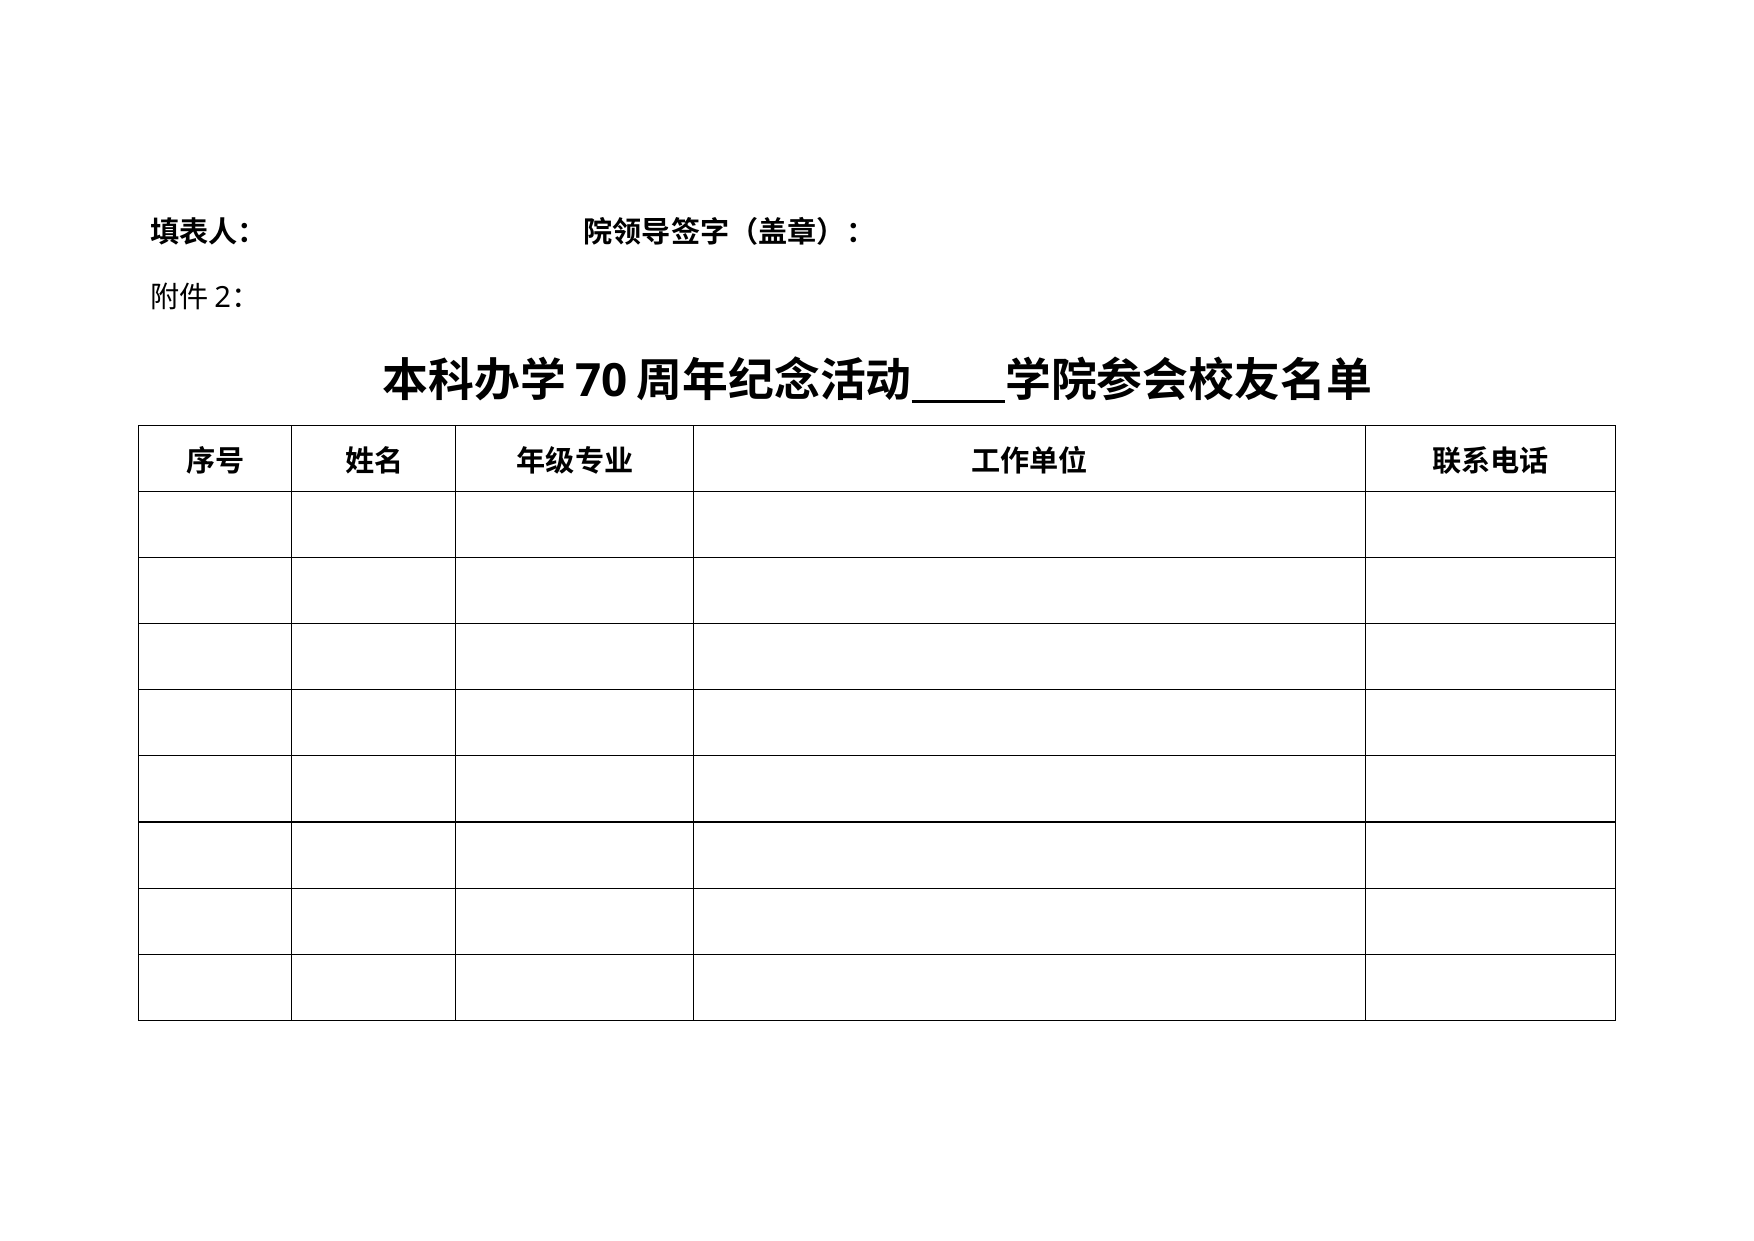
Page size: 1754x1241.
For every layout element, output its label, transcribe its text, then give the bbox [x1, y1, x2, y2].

table_cell [292, 624, 455, 689]
table_cell [694, 756, 1365, 821]
table_cell [1366, 624, 1615, 689]
table_cell [1366, 492, 1615, 557]
table_cell [694, 492, 1365, 557]
table_cell [1366, 823, 1615, 887]
table_cell [1366, 558, 1615, 623]
table_cell [456, 756, 693, 821]
table_header 年级专业 [456, 426, 693, 491]
table_cell [456, 690, 693, 755]
table_header 序号 [139, 426, 291, 491]
table_cell [694, 955, 1365, 1019]
text 附件2： [150, 263, 1604, 328]
table_cell [694, 889, 1365, 953]
table_cell [292, 955, 455, 1019]
table_cell [456, 889, 693, 953]
table_cell [292, 558, 455, 623]
table_cell [139, 624, 291, 689]
table_cell [694, 624, 1365, 689]
table_cell [456, 823, 693, 887]
table_cell [292, 756, 455, 821]
table_cell [292, 889, 455, 953]
table_cell [694, 558, 1365, 623]
table_cell [139, 492, 291, 557]
table_cell [456, 558, 693, 623]
table_cell [456, 492, 693, 557]
table_cell [1366, 889, 1615, 953]
table_cell [139, 955, 291, 1019]
table_cell [694, 690, 1365, 755]
table_cell [292, 823, 455, 887]
table_cell [292, 690, 455, 755]
table_cell [139, 690, 291, 755]
table_cell [1366, 955, 1615, 1019]
table_cell [139, 889, 291, 953]
table_header 工作单位 [694, 426, 1365, 491]
table_header 联系电话 [1366, 426, 1615, 491]
table_cell [139, 558, 291, 623]
table_cell [694, 823, 1365, 887]
table_cell [292, 492, 455, 557]
table_cell [139, 756, 291, 821]
table_cell [456, 624, 693, 689]
table_cell [1366, 690, 1615, 755]
table_cell [456, 955, 693, 1019]
table_cell [1366, 756, 1615, 821]
table_header 姓名 [292, 426, 455, 491]
table_cell [139, 823, 291, 887]
text 填表人： 院领导签字（盖章）： [150, 198, 1604, 263]
text 本科办学70周年纪念活动 学院参会校友名单 [150, 328, 1604, 425]
